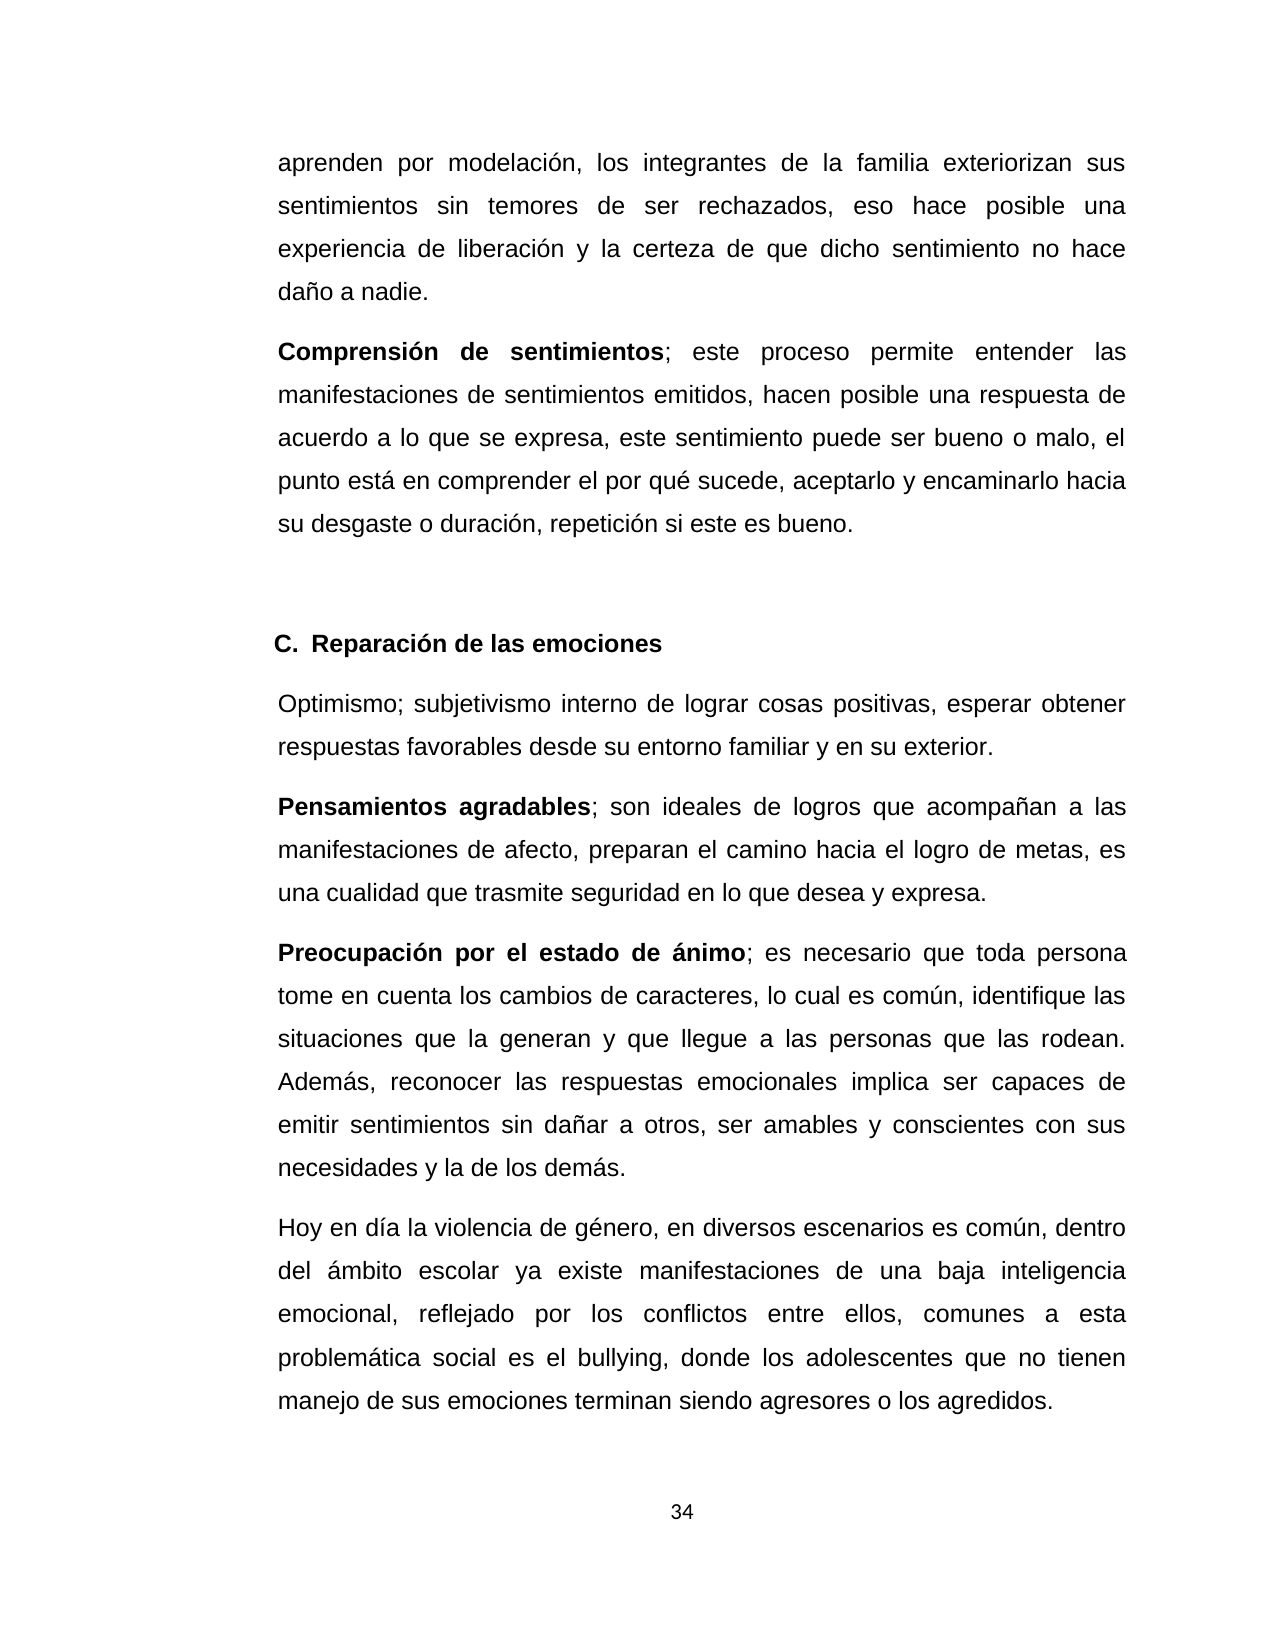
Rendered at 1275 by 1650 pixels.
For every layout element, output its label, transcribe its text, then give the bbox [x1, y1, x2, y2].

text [278, 148, 1127, 306]
text Comprensión de sentimientos; este proceso permite entender las manifestaciones de sentimientos emitidos, hacen posible una respuesta de acuerdo a lo que se expresa, este sentimiento puede ser bueno o malo, el punto está en comprender el por qué sucede, aceptarlo y encaminarlo hacia su desgaste o duración, repetición si este es bueno. [278, 337, 1127, 538]
list Reparación de las emociones [274, 629, 1127, 658]
text Hoy en día la violencia de género, en diversos escenarios es común, dentro del ámbito escolar ya existe manifestaciones de una baja inteligencia emocional, reflejado por los conflictos entre ellos, comunes a esta problemática social es el bullying, donde los adolescentes que no tienen manejo de sus emociones terminan siendo agresores o los agredidos. [278, 1213, 1127, 1414]
text Pensamientos agradables; son ideales de logros que acompañan a las manifestaciones de afecto, preparan el camino hacia el logro de metas, es una cualidad que trasmite seguridad en lo que desea y expresa. [278, 792, 1127, 907]
text Preocupación por el estado de ánimo; es necesario que toda persona tome en cuenta los cambios de caracteres, lo cual es común, identifique las situaciones que la generan y que llegue a las personas que las rodean. Además, reconocer las respuestas emocionales implica ser capaces de emitir sentimientos sin dañar a otros, ser amables y conscientes con sus necesidades y la de los demás. [278, 938, 1127, 1182]
text Optimismo; subjetivismo interno de lograr cosas positivas, esperar obtener respuestas favorables desde su entorno familiar y en su exterior. [278, 689, 1127, 761]
